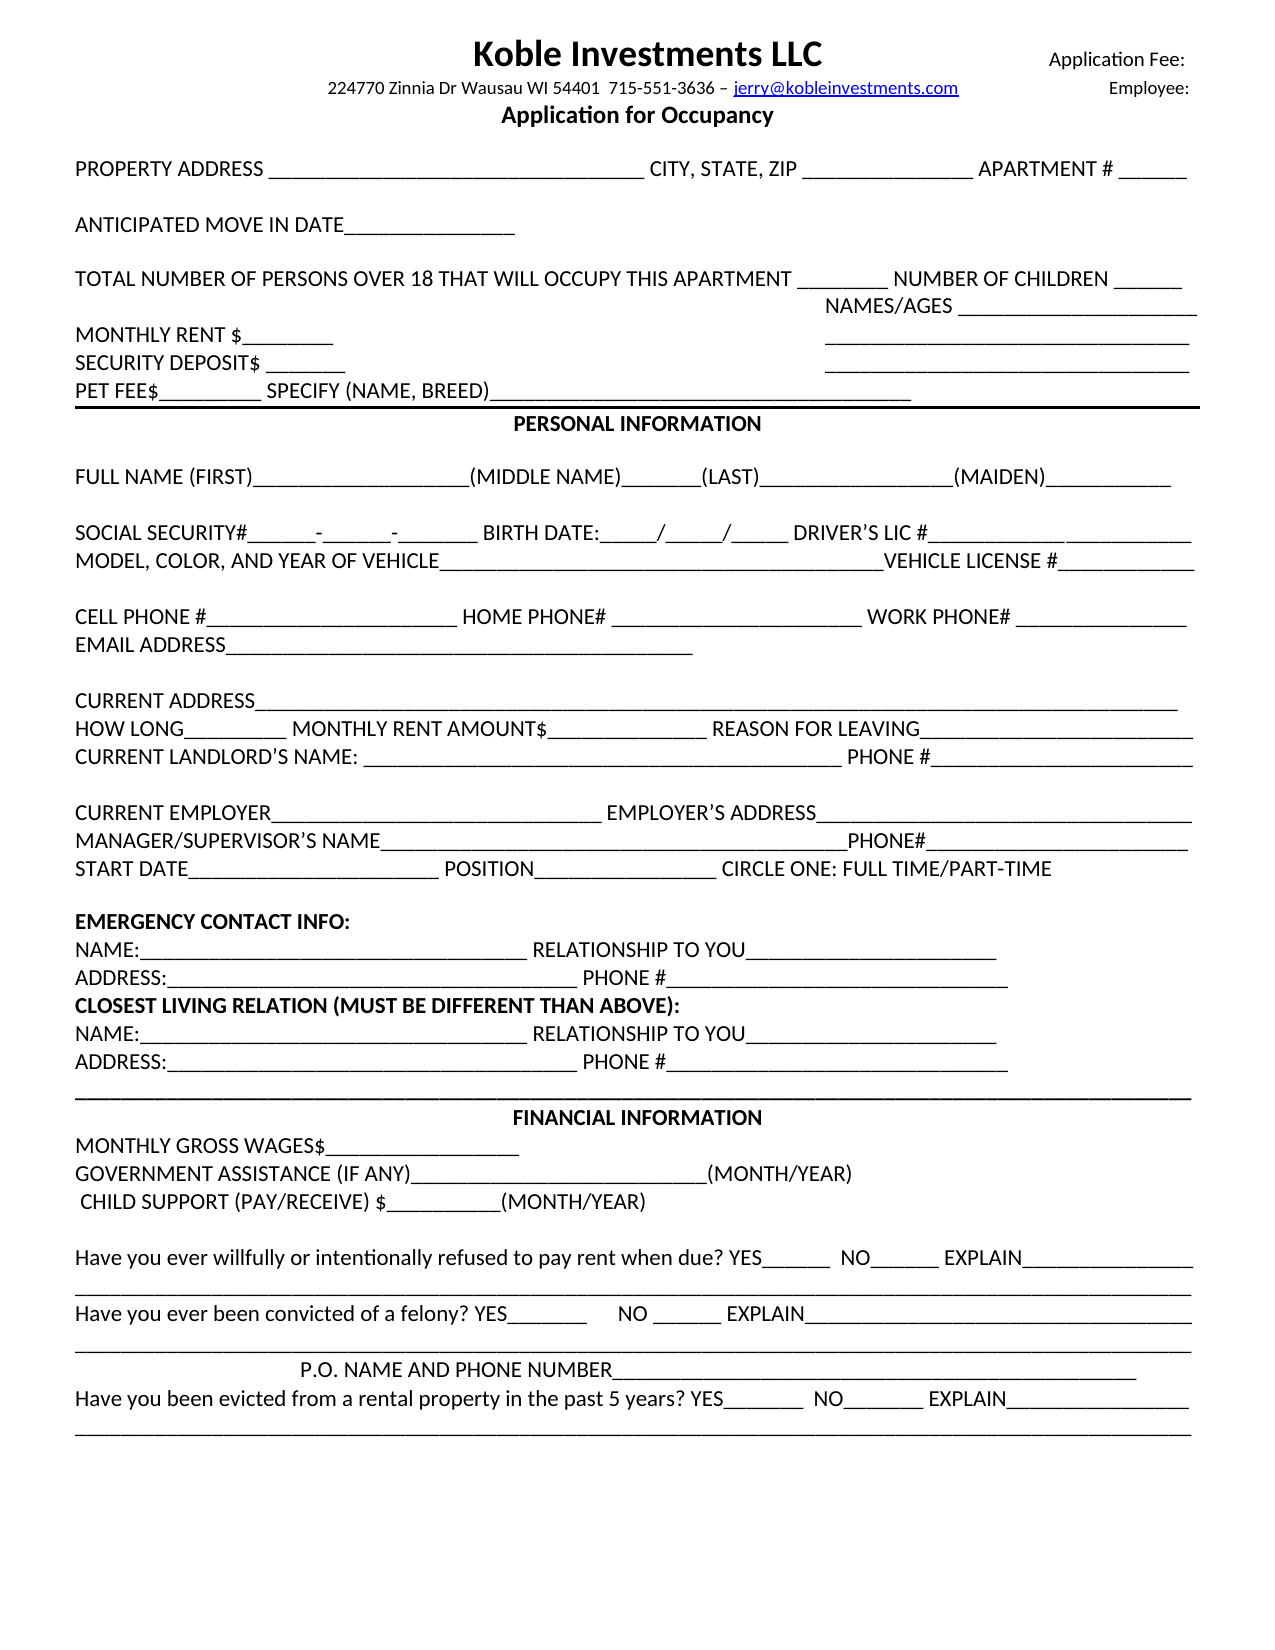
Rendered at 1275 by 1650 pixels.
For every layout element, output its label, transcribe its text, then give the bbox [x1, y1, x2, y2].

text HOW LONG_________ MONTHLY RENT AMOUNT$______________ REASON FOR LEAVING________________________ [75, 714, 1200, 742]
text MONTHLY GROSS WAGES$_________________ [75, 1131, 1200, 1159]
text __________________________________________________________________________________________________ [75, 1328, 1200, 1356]
text PERSONAL INFORMATION [75, 409, 1200, 437]
text START DATE______________________ POSITION________________ CIRCLE ONE: FULL TIME/PART-TIME [75, 854, 1200, 882]
text PET FEE$_________ SPECIFY (NAME, BREED)_____________________________________ [75, 376, 1200, 406]
text GOVERNMENT ASSISTANCE (IF ANY)__________________________(MONTH/YEAR) [75, 1159, 1200, 1187]
text CELL PHONE #______________________ HOME PHONE# ______________________ WORK PHONE# _______________ [75, 602, 1200, 630]
text EMAIL ADDRESS_________________________________________ [75, 630, 1200, 658]
text Application for Occupancy [75, 99, 1200, 129]
text MANAGER/SUPERVISOR’S NAME_________________________________________PHONE#_______________________ [75, 826, 1200, 854]
text ANTICIPATED MOVE IN DATE_______________ [75, 211, 1200, 239]
text __________________________________________________________________________________________________ [75, 1412, 1200, 1440]
text CURRENT EMPLOYER_____________________________ EMPLOYER’S ADDRESS_________________________________ [75, 798, 1200, 826]
text PROPERTY ADDRESS _________________________________ CITY, STATE, ZIP _______________ APARTMENT # ______ [75, 154, 1200, 183]
text P.O. NAME AND PHONE NUMBER______________________________________________ [75, 1356, 1200, 1384]
text ADDRESS:____________________________________ PHONE #______________________________ [75, 963, 1200, 991]
text CURRENT ADDRESS_________________________________________________________________________________ [75, 686, 1200, 714]
text __________________________________________________________________________________________________ [75, 1075, 1200, 1103]
text MODEL, COLOR, AND YEAR OF VEHICLE_______________________________________VEHICLE LICENSE #____________ [75, 546, 1200, 574]
text Have you been evicted from a rental property in the past 5 years? YES_______ NO_______ EXPLAIN________________ [75, 1384, 1200, 1412]
text Koble Investments LLC Application Fee: [375, 30, 1200, 76]
text CLOSEST LIVING RELATION (MUST BE DIFFERENT THAN ABOVE): [75, 991, 1200, 1019]
text FULL NAME (FIRST)___________________(MIDDLE NAME)_______(LAST)_________________(MAIDEN)___________ [75, 462, 1200, 490]
text CURRENT LANDLORD’S NAME: __________________________________________ PHONE #_______________________ [75, 742, 1200, 770]
text __________________________________________________________________________________________________ [75, 1272, 1200, 1299]
text Have you ever been convicted of a felony? YES_______ NO ______ EXPLAIN__________________________________ [75, 1299, 1200, 1328]
text NAME:__________________________________ RELATIONSHIP TO YOU______________________ [75, 1019, 1200, 1047]
text EMERGENCY CONTACT INFO: [75, 907, 1200, 935]
text SOCIAL SECURITY#______-______-_______ BIRTH DATE:_____/_____/_____ DRIVER’S LIC #_______________________ [75, 518, 1200, 546]
text ADDRESS:____________________________________ PHONE #______________________________ [75, 1047, 1200, 1075]
text TOTAL NUMBER OF PERSONS OVER 18 THAT WILL OCCUPY THIS APARTMENT ________ NUMBER OF CHILDREN ______ [75, 264, 1200, 292]
text NAMES/AGES _____________________ [75, 292, 1200, 320]
text Have you ever willfully or intentionally refused to pay rent when due? YES______ NO______ EXPLAIN_______________ [75, 1243, 1200, 1272]
text MONTHLY RENT $________ ________________________________ [75, 320, 1200, 348]
text FINANCIAL INFORMATION [75, 1103, 1200, 1131]
text SECURITY DEPOSIT$ _______ ________________________________ [75, 348, 1200, 376]
text 224770 Zinnia Dr Wausau WI 54401 715-551-3636 – jerry@kobleinvestments.com Employee: [150, 76, 1200, 99]
text NAME:__________________________________ RELATIONSHIP TO YOU______________________ [75, 935, 1200, 963]
text CHILD SUPPORT (PAY/RECEIVE) $__________(MONTH/YEAR) [75, 1187, 1200, 1216]
